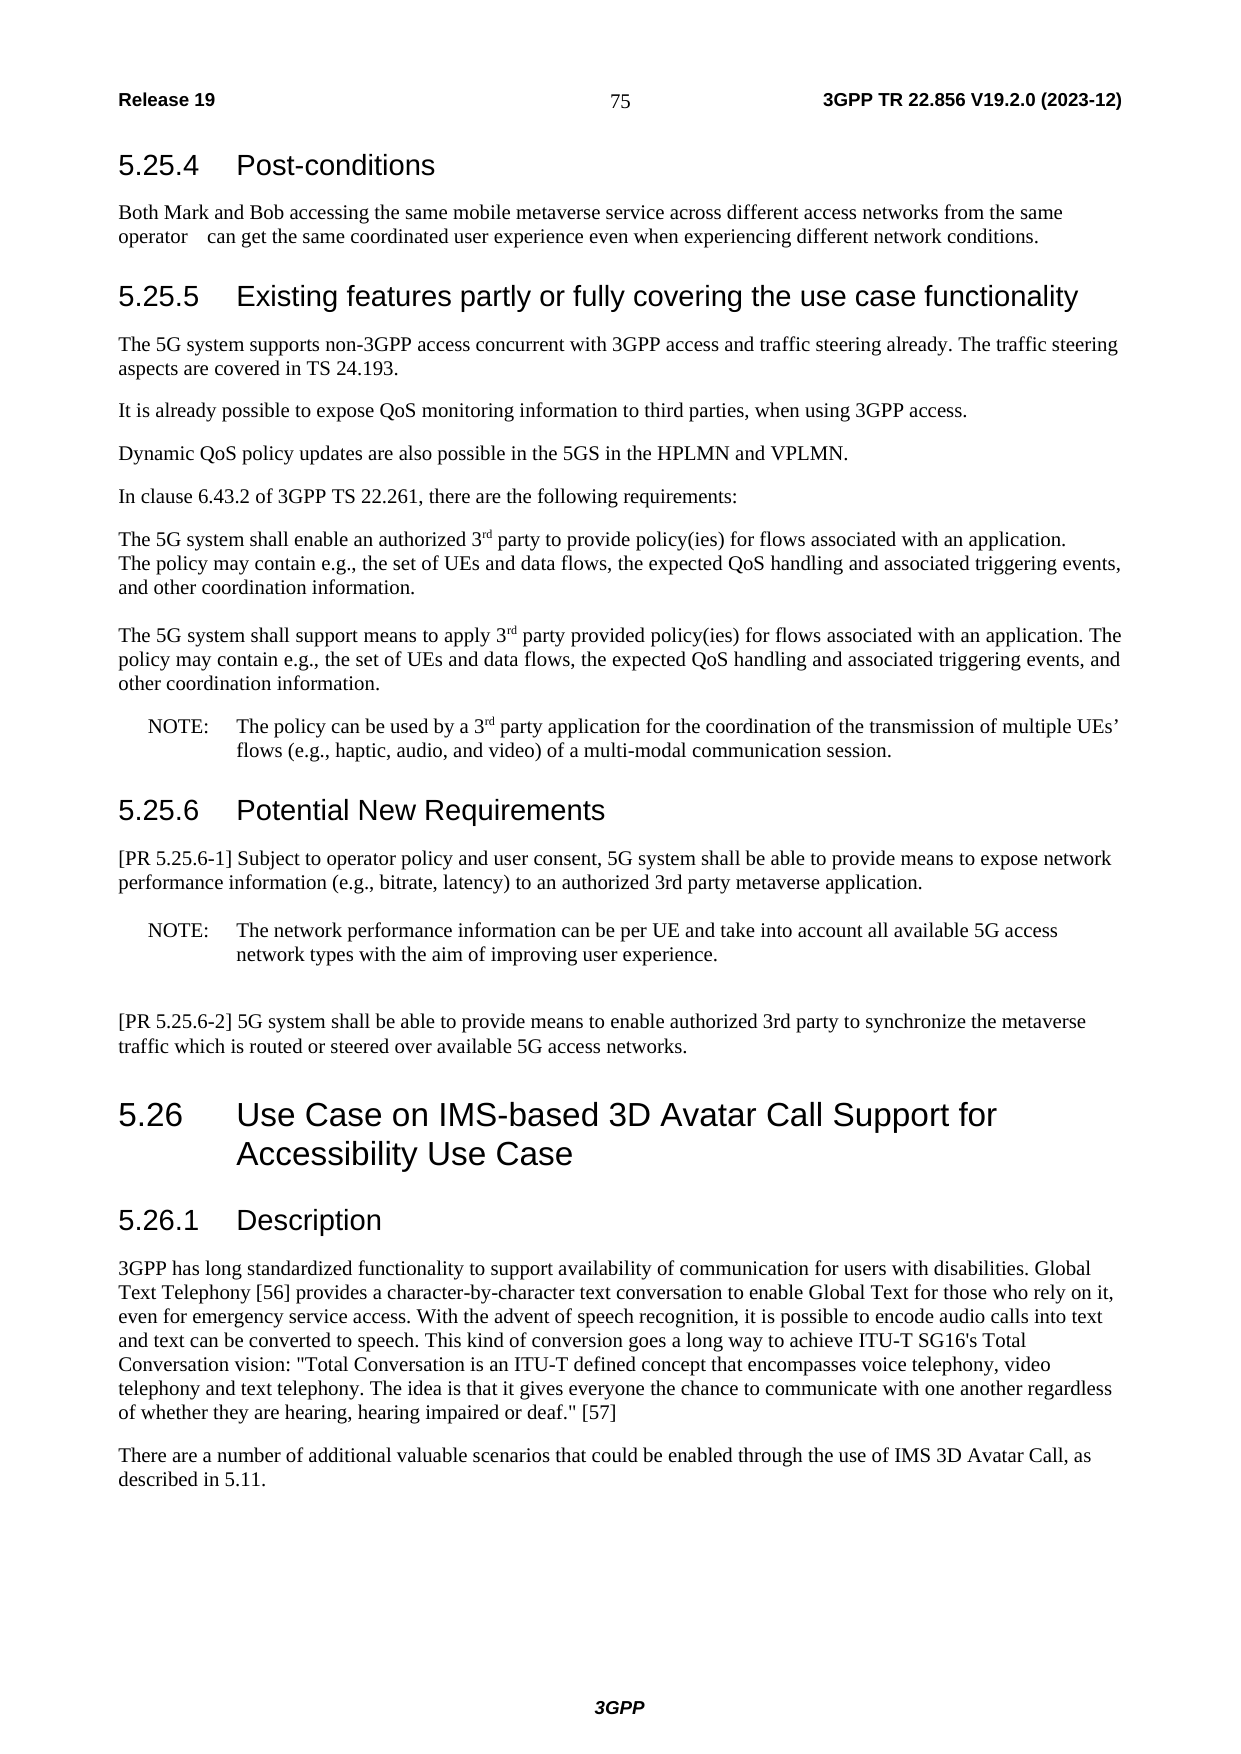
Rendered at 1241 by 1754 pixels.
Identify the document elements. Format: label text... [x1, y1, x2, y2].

text The 5G system supports non-3GPP access concurrent with 3GPP access and traffic steering already. The traffic steering aspects are covered in TS 24.193. [118, 331, 1122, 379]
subtitle 5.25.6 Potential New Requirements [118, 793, 1122, 827]
subtitle 5.25.4 Post-conditions [118, 147, 1122, 181]
text In clause 6.43.2 of 3GPP TS 22.261, there are the following requirements: [118, 484, 1122, 508]
text [PR 5.25.6-2] 5G system shall be able to provide means to enable authorized 3rd party to synchronize the metaverse traffic which is routed or steered over available 5G access networks. [118, 1009, 1122, 1058]
subtitle 5.25.5 Existing features partly or fully covering the use case functionality [118, 279, 1122, 313]
subtitle 5.26.1 Description [118, 1203, 1122, 1237]
list The 5G system shall enable an authorized 3rd party to provide policy(ies) for flows associated with an application. [118, 527, 1122, 551]
text 3GPP has long standardized functionality to support availability of communication for users with disabilities. Global Text Telephony [56] provides a character-by-character text conversation to enable Global Text for those who rely on it, even for emergency service access. With the advent of speech recognition, it is possible to encode audio calls into text and text can be converted to speech. This kind of conversion goes a long way to achieve ITU-T SG16's Total Conversation vision: "Total Conversation is an ITU-T defined concept that encompasses voice telephony, video telephony and text telephony. The idea is that it gives everyone the chance to communicate with one another regardless of whether they are hearing, hearing impaired or deaf." [57] [118, 1256, 1122, 1424]
text NOTE: The network performance information can be per UE and take into account all available 5G access network types with the aim of improving user experience. [148, 918, 1122, 966]
text Both Mark and Bob accessing the same mobile metaverse service across different access networks from the same operator can get the same coordinated user experience even when experiencing different network conditions. [118, 200, 1122, 248]
text Dynamic QoS policy updates are also possible in the 5GS in the HPLMN and VPLMN. [118, 441, 1122, 465]
list The policy may contain e.g., the set of UEs and data flows, the expected QoS handling and associated triggering events, and other coordination information. [118, 551, 1122, 599]
text [PR 5.25.6-1] Subject to operator policy and user consent, 5G system shall be able to provide means to expose network performance information (e.g., bitrate, latency) to an authorized 3rd party metaverse application. [118, 846, 1122, 894]
text NOTE: The policy can be used by a 3rd party application for the coordination of the transmission of multiple UEs’ flows (e.g., haptic, audio, and video) of a multi-modal communication session. [148, 714, 1122, 762]
list The 5G system shall support means to apply 3rd party provided policy(ies) for flows associated with an application. The policy may contain e.g., the set of UEs and data flows, the expected QoS handling and associated triggering events, and other coordination information. [118, 623, 1122, 695]
text It is already possible to expose QoS monitoring information to third parties, when using 3GPP access. [118, 398, 1122, 422]
subtitle 5.26 Use Case on IMS-based 3D Avatar Call Support for Accessibility Use Case [118, 1095, 1122, 1172]
text There are a number of additional valuable scenarios that could be enabled through the use of IMS 3D Avatar Call, as described in 5.11. [118, 1443, 1122, 1491]
